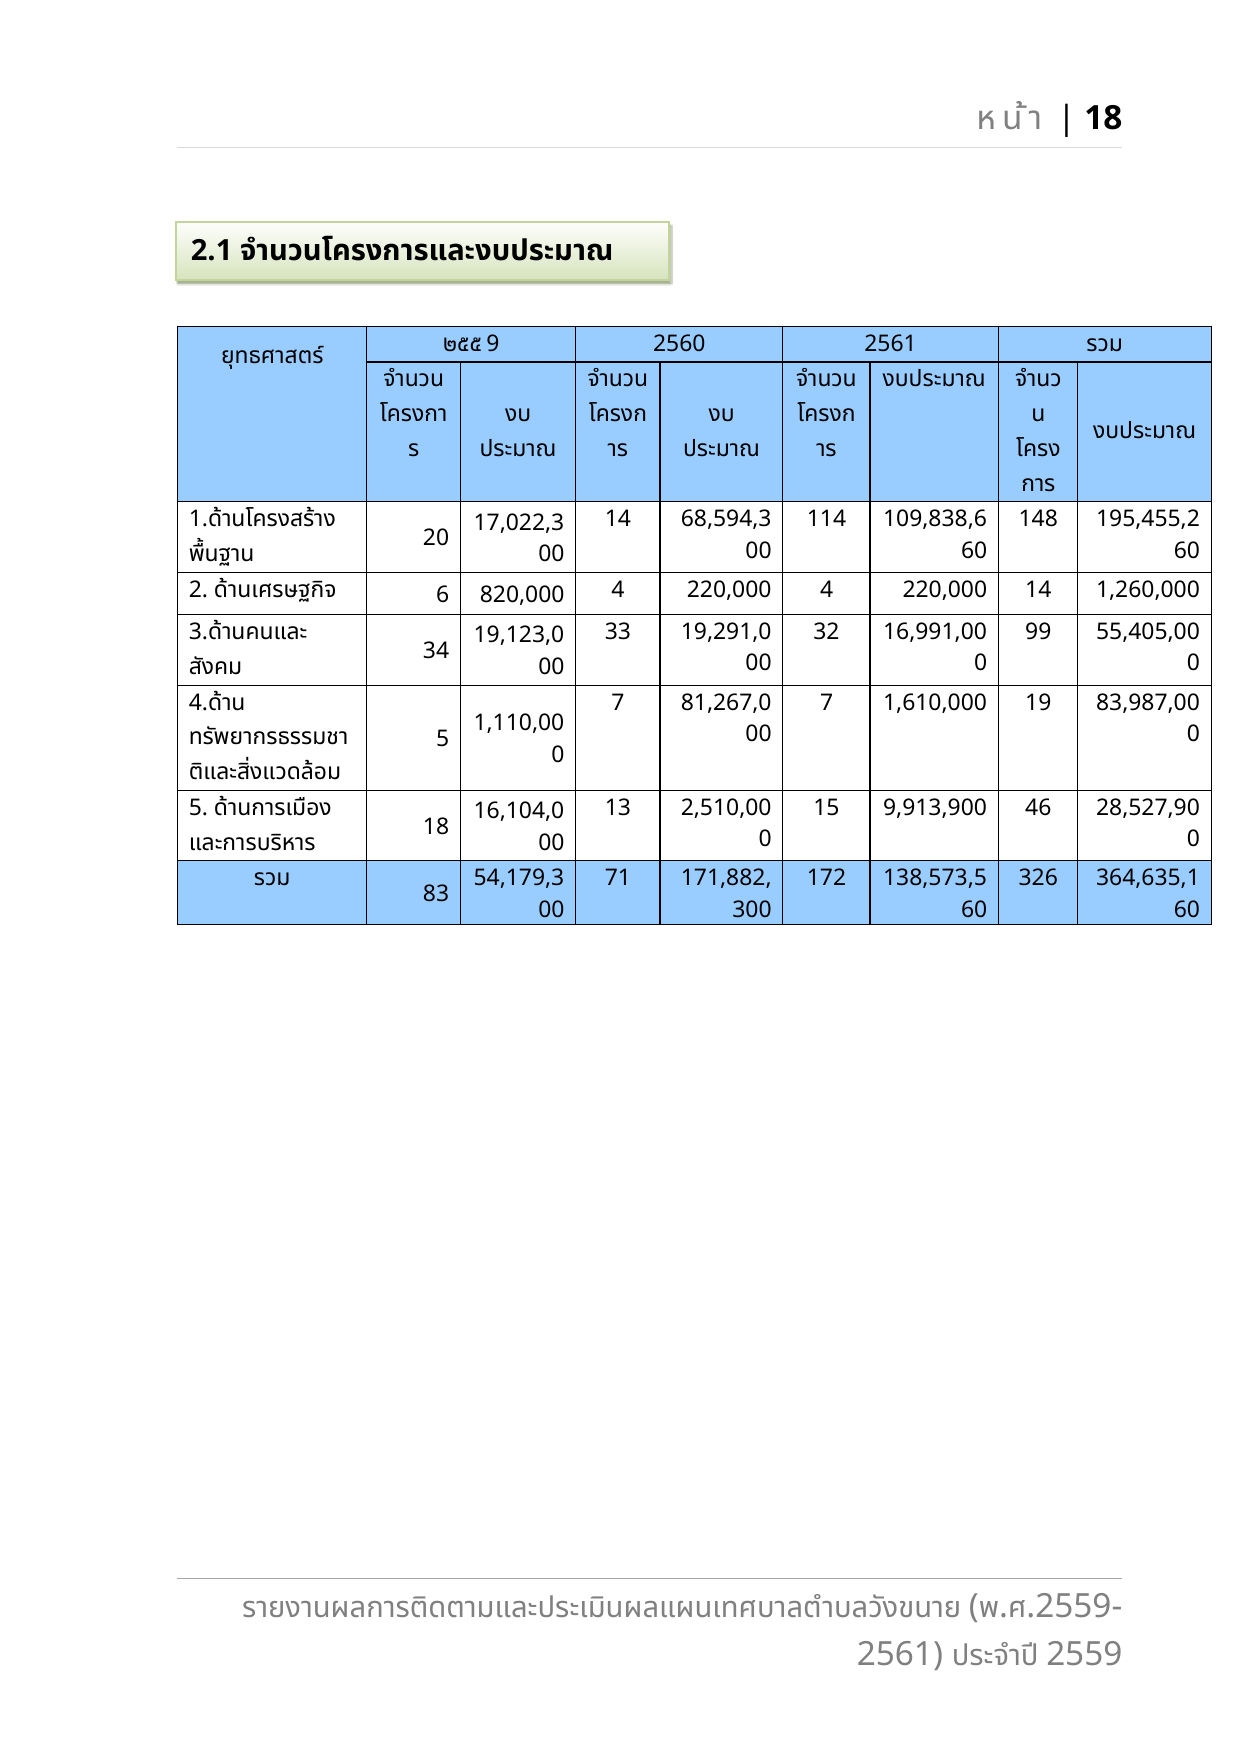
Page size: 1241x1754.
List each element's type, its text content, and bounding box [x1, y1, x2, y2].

table_cell 1,610,000 [871, 686, 998, 790]
table_cell 68,594,300 [661, 502, 782, 572]
table_cell 2. ด้านเศรษฐกิจ [178, 573, 366, 614]
table_cell 114 [783, 502, 869, 572]
table_cell 109,838,660 [871, 502, 998, 572]
table_cell 9,913,900 [871, 791, 998, 860]
table_cell 220,000 [661, 573, 782, 614]
table_cell 17,022,300 [461, 502, 575, 572]
table_cell 148 [999, 502, 1077, 572]
table_cell 32 [783, 615, 869, 684]
table_cell 6 [367, 573, 460, 614]
table_cell 326 [999, 861, 1077, 924]
table_cell 19,291,000 [661, 615, 782, 684]
table_cell 172 [783, 861, 869, 924]
table_cell จำนวนโครงการ [576, 363, 659, 501]
table_cell 5 [367, 686, 460, 790]
table_cell 1.ด้านโครงสร้างพื้นฐาน [178, 502, 366, 572]
table_cell รวม [178, 861, 366, 924]
table_cell 7 [576, 686, 659, 790]
table_cell งบประมาณ [461, 363, 575, 501]
table_cell 4 [783, 573, 869, 614]
table_cell 28,527,900 [1078, 791, 1211, 860]
table_cell จำนวนโครงการ [367, 363, 460, 501]
table_cell 1,260,000 [1078, 573, 1211, 614]
table_cell งบประมาณ [1078, 363, 1211, 501]
table_cell จำนวนโครงการ [783, 363, 869, 501]
table_cell 19 [999, 686, 1077, 790]
table_cell 14 [999, 573, 1077, 614]
table_header 2560 [576, 327, 782, 361]
table_cell 54,179,300 [461, 861, 575, 924]
table_cell 81,267,000 [661, 686, 782, 790]
table_cell 20 [367, 502, 460, 572]
table_cell จำนวนโครงการ [999, 363, 1077, 501]
table_cell 4 [576, 573, 659, 614]
table_cell 5. ด้านการเมืองและการบริหาร [178, 791, 366, 860]
table_cell 820,000 [461, 573, 575, 614]
table_cell งบประมาณ [871, 363, 998, 501]
table_cell 34 [367, 615, 460, 684]
table_cell 16,104,000 [461, 791, 575, 860]
table_cell 220,000 [871, 573, 998, 614]
table_cell 16,991,000 [871, 615, 998, 684]
table_cell 83,987,000 [1078, 686, 1211, 790]
table_cell 99 [999, 615, 1077, 684]
table_cell 195,455,260 [1078, 502, 1211, 572]
table_cell 1,110,000 [461, 686, 575, 790]
table_header ยุทธศาสตร์ [178, 327, 366, 501]
table_header ๒๕๕9 [367, 327, 575, 361]
table_cell 13 [576, 791, 659, 860]
table_cell 18 [367, 791, 460, 860]
table_cell 71 [576, 861, 659, 924]
table_cell 14 [576, 502, 659, 572]
table_cell 364,635,160 [1078, 861, 1211, 924]
table_cell 55,405,000 [1078, 615, 1211, 684]
table_cell 171,882,300 [661, 861, 782, 924]
table_header รวม [999, 327, 1211, 361]
table_cell 3.ด้านคนและสังคม [178, 615, 366, 684]
table_cell 7 [783, 686, 869, 790]
table_cell 15 [783, 791, 869, 860]
table_cell 4.ด้านทรัพยากรธรรมชาติและสิ่งแวดล้อม [178, 686, 366, 790]
table_cell 33 [576, 615, 659, 684]
table_cell 19,123,000 [461, 615, 575, 684]
table_cell 2,510,000 [661, 791, 782, 860]
table_header 2561 [783, 327, 998, 361]
table_cell งบประมาณ [661, 363, 782, 501]
table_cell 46 [999, 791, 1077, 860]
table_cell 138,573,560 [871, 861, 998, 924]
table_cell 83 [367, 861, 460, 924]
